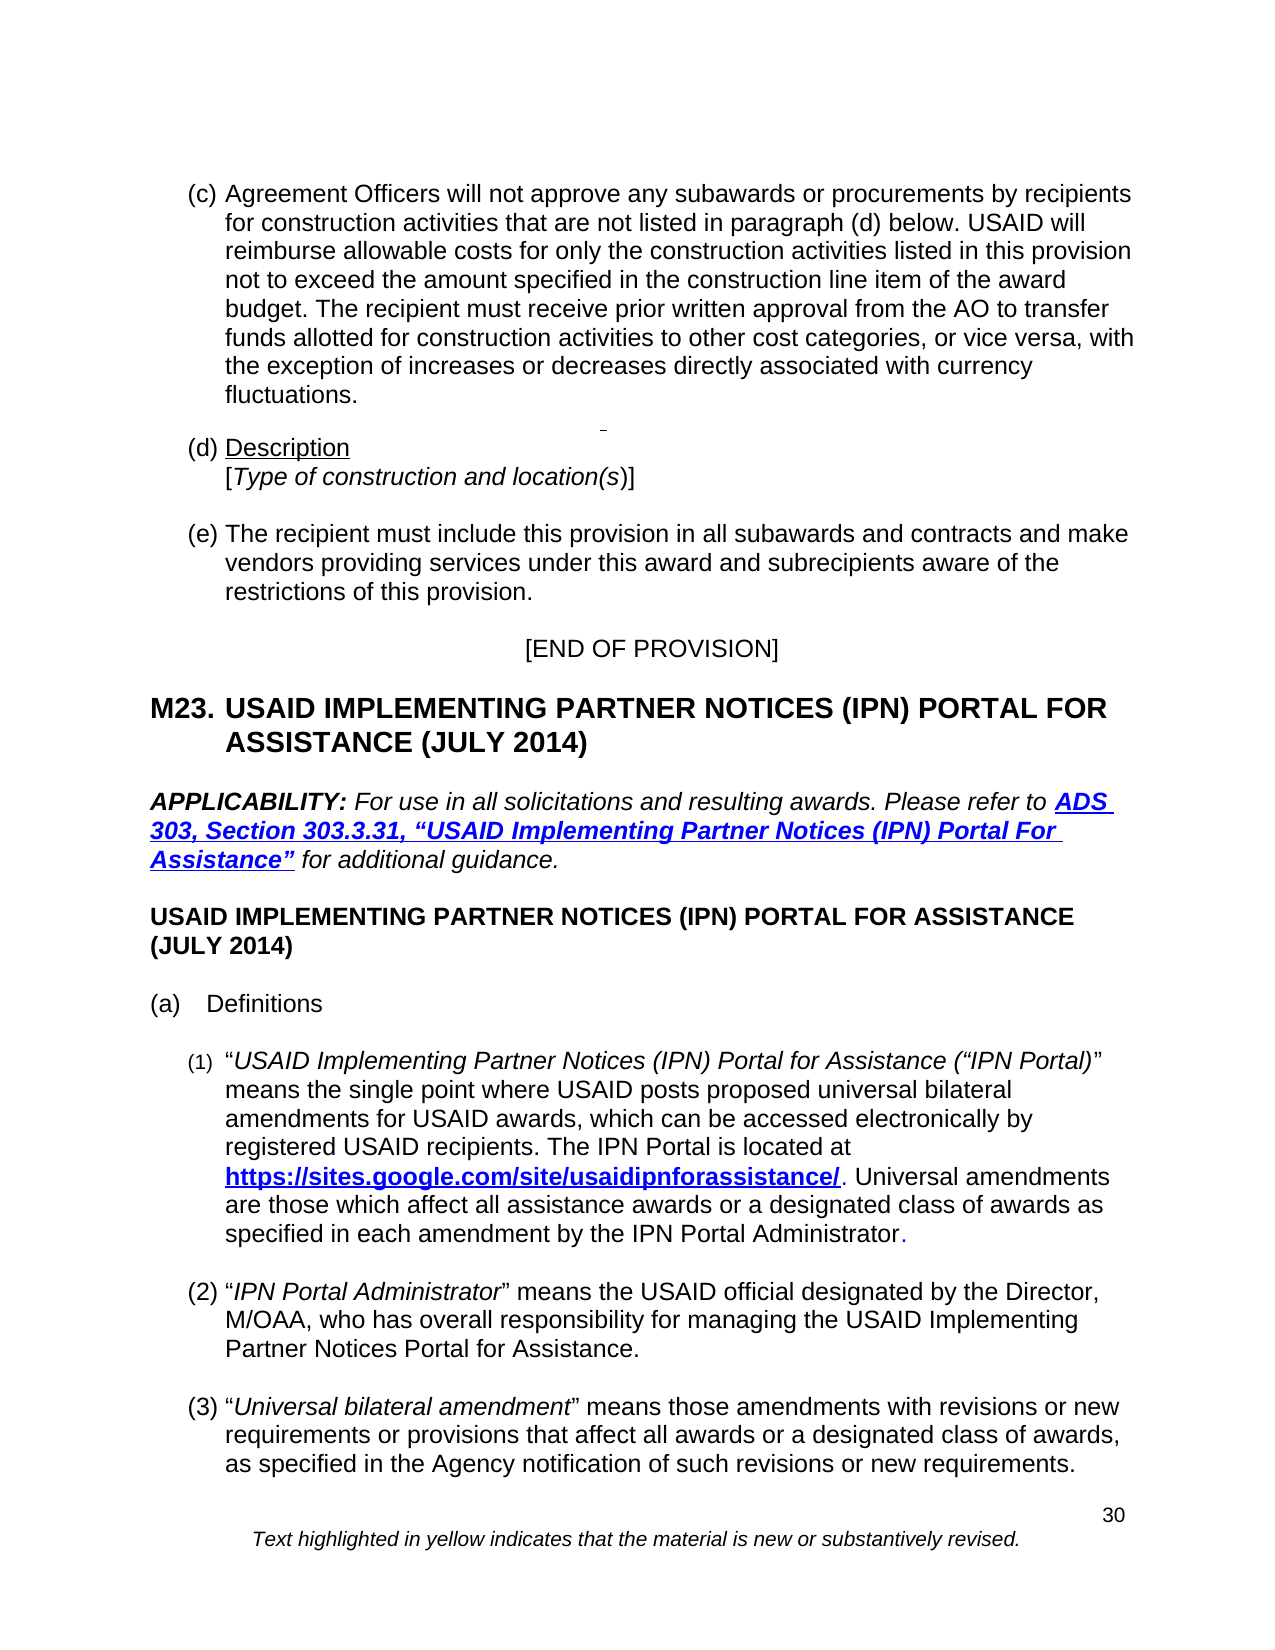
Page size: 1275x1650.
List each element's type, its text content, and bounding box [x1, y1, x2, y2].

text APPLICABILITY: For use in all solicitations and resulting awards. Please refer to ADS 303, Section 303.3.31, “USAID Implementing Partner Notices (IPN) Portal For Assistance” for additional guidance. [150, 787, 1125, 873]
list The recipient must include this provision in all subawards and contracts and make vendors providing services under this award and subrecipients aware of the restrictions of this provision. [187, 519, 1144, 605]
text [Type of construction and location(s)] [150, 461, 1144, 490]
subtitle M23. USAID IMPLEMENTING PARTNER NOTICES (IPN) PORTAL FOR ASSISTANCE (JULY 2014) [150, 691, 1125, 758]
list Agreement Officers will not approve any subawards or procurements by recipients for construction activities that are not listed in paragraph (d) below. USAID will reimburse allowable costs for only the construction activities listed in this provision not to exceed the amount specified in the construction line item of the award budget. The recipient must receive prior written approval from the AO to transfer funds allotted for construction activities to other cost categories, or vice versa, with the exception of increases or decreases directly associated with currency fluctuations. [187, 179, 1144, 409]
list “IPN Portal Administrator” means the USAID official designated by the Director, M/OAA, who has overall responsibility for managing the USAID Implementing Partner Notices Portal for Assistance. [187, 1276, 1125, 1363]
text (a) Definitions [150, 988, 1125, 1017]
list “Universal bilateral amendment” means those amendments with revisions or new requirements or provisions that affect all awards or a designated class of awards, as specified in the Agency notification of such revisions or new requirements. [187, 1391, 1125, 1478]
text [END OF PROVISION] [487, 634, 1125, 663]
text USAID IMPLEMENTING PARTNER NOTICES (IPN) PORTAL FOR ASSISTANCE (JULY 2014) [150, 902, 1125, 960]
list Description [187, 433, 1144, 461]
list “USAID Implementing Partner Notices (IPN) Portal for Assistance (“IPN Portal)” means the single point where USAID posts proposed universal bilateral amendments for USAID awards, which can be accessed electronically by registered USAID recipients. The IPN Portal is located at https://sites.google.com/site/usaidipnforassistance/. Universal amendments are those which affect all assistance awards or a designated class of awards as specified in each amendment by the IPN Portal Administrator. [187, 1046, 1125, 1248]
